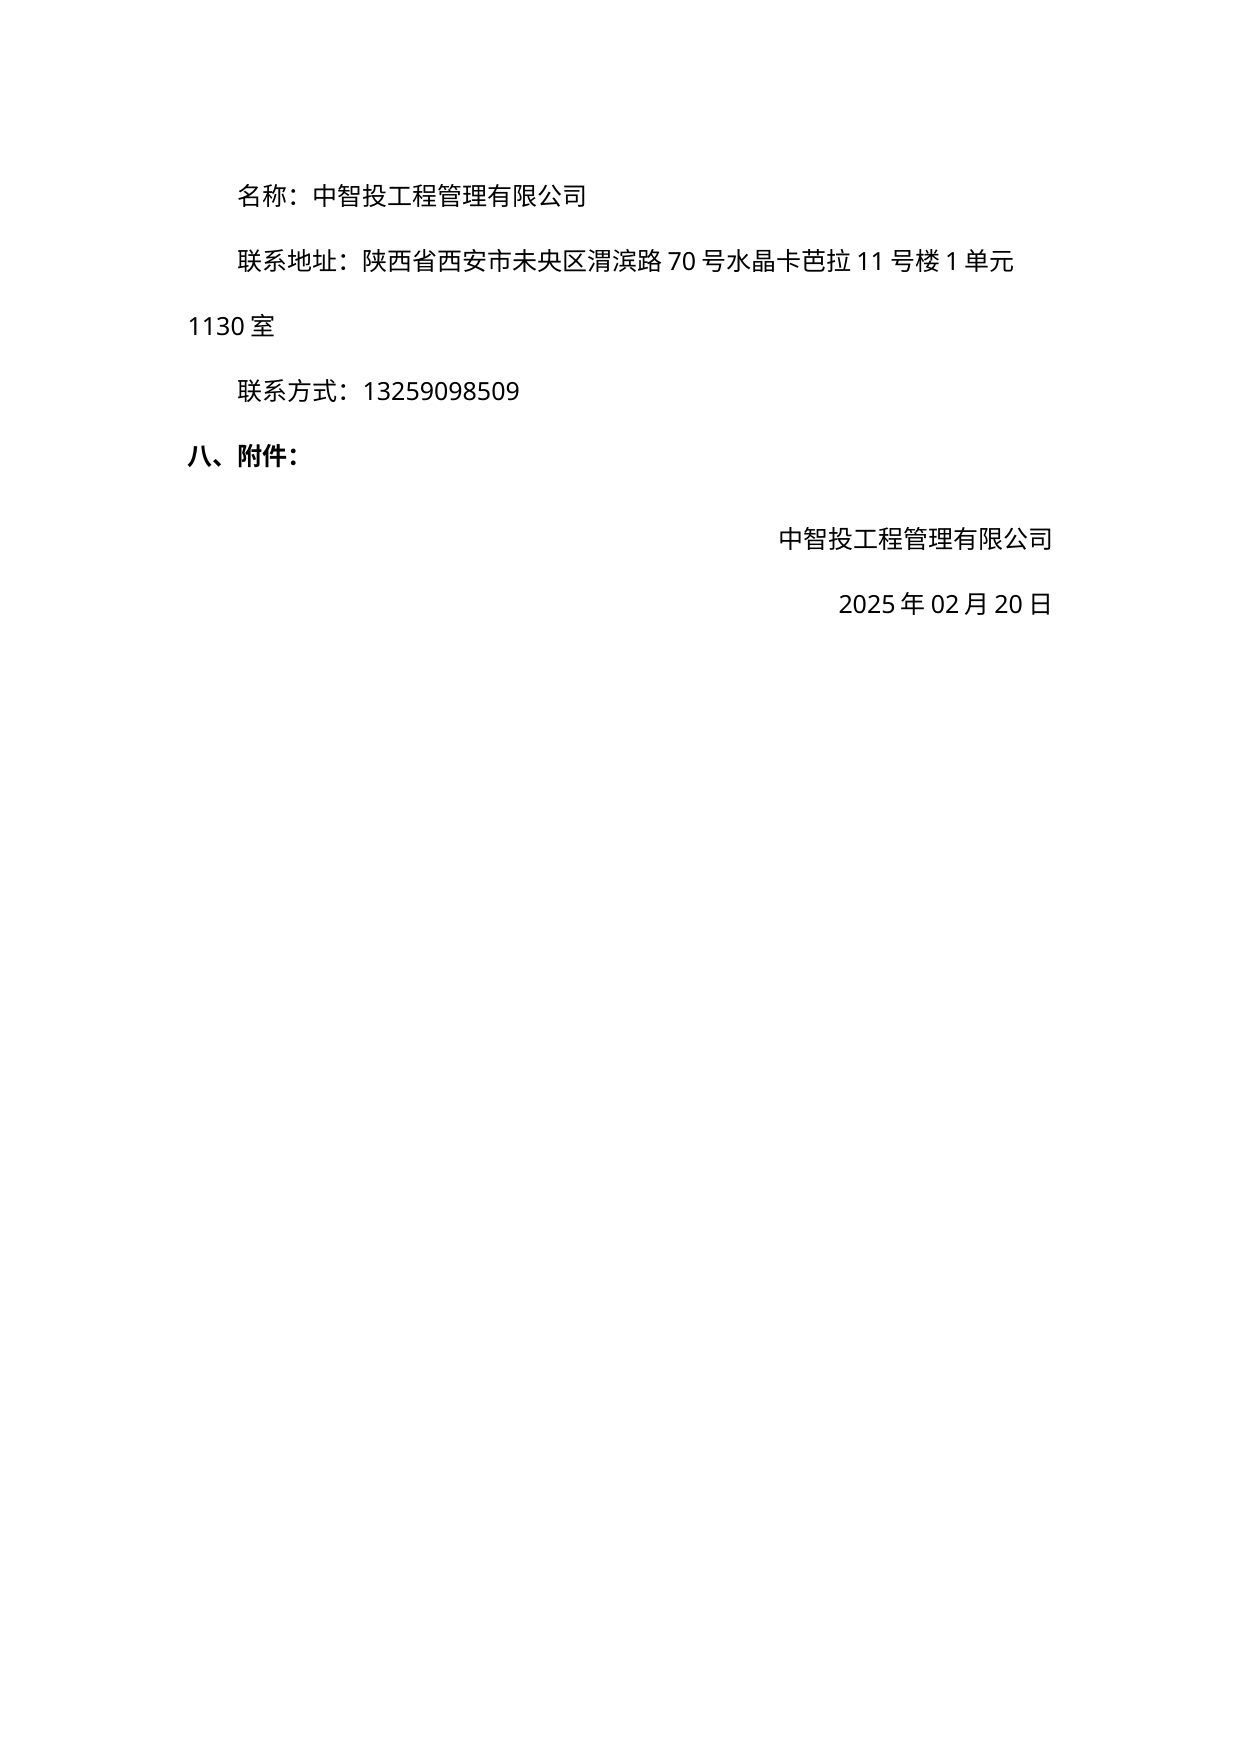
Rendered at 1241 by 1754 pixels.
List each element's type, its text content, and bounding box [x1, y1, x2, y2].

text 中智投工程管理有限公司 [187, 505, 1053, 570]
text 2025年02月20日 [187, 570, 1053, 635]
text 名称：中智投工程管理有限公司 [187, 162, 1053, 227]
list 八、附件： [187, 422, 1053, 487]
text 联系地址：陕西省西安市未央区渭滨路70号水晶卡芭拉11号楼1单元1130室 [187, 227, 1053, 357]
text 联系方式：13259098509 [187, 357, 1053, 422]
